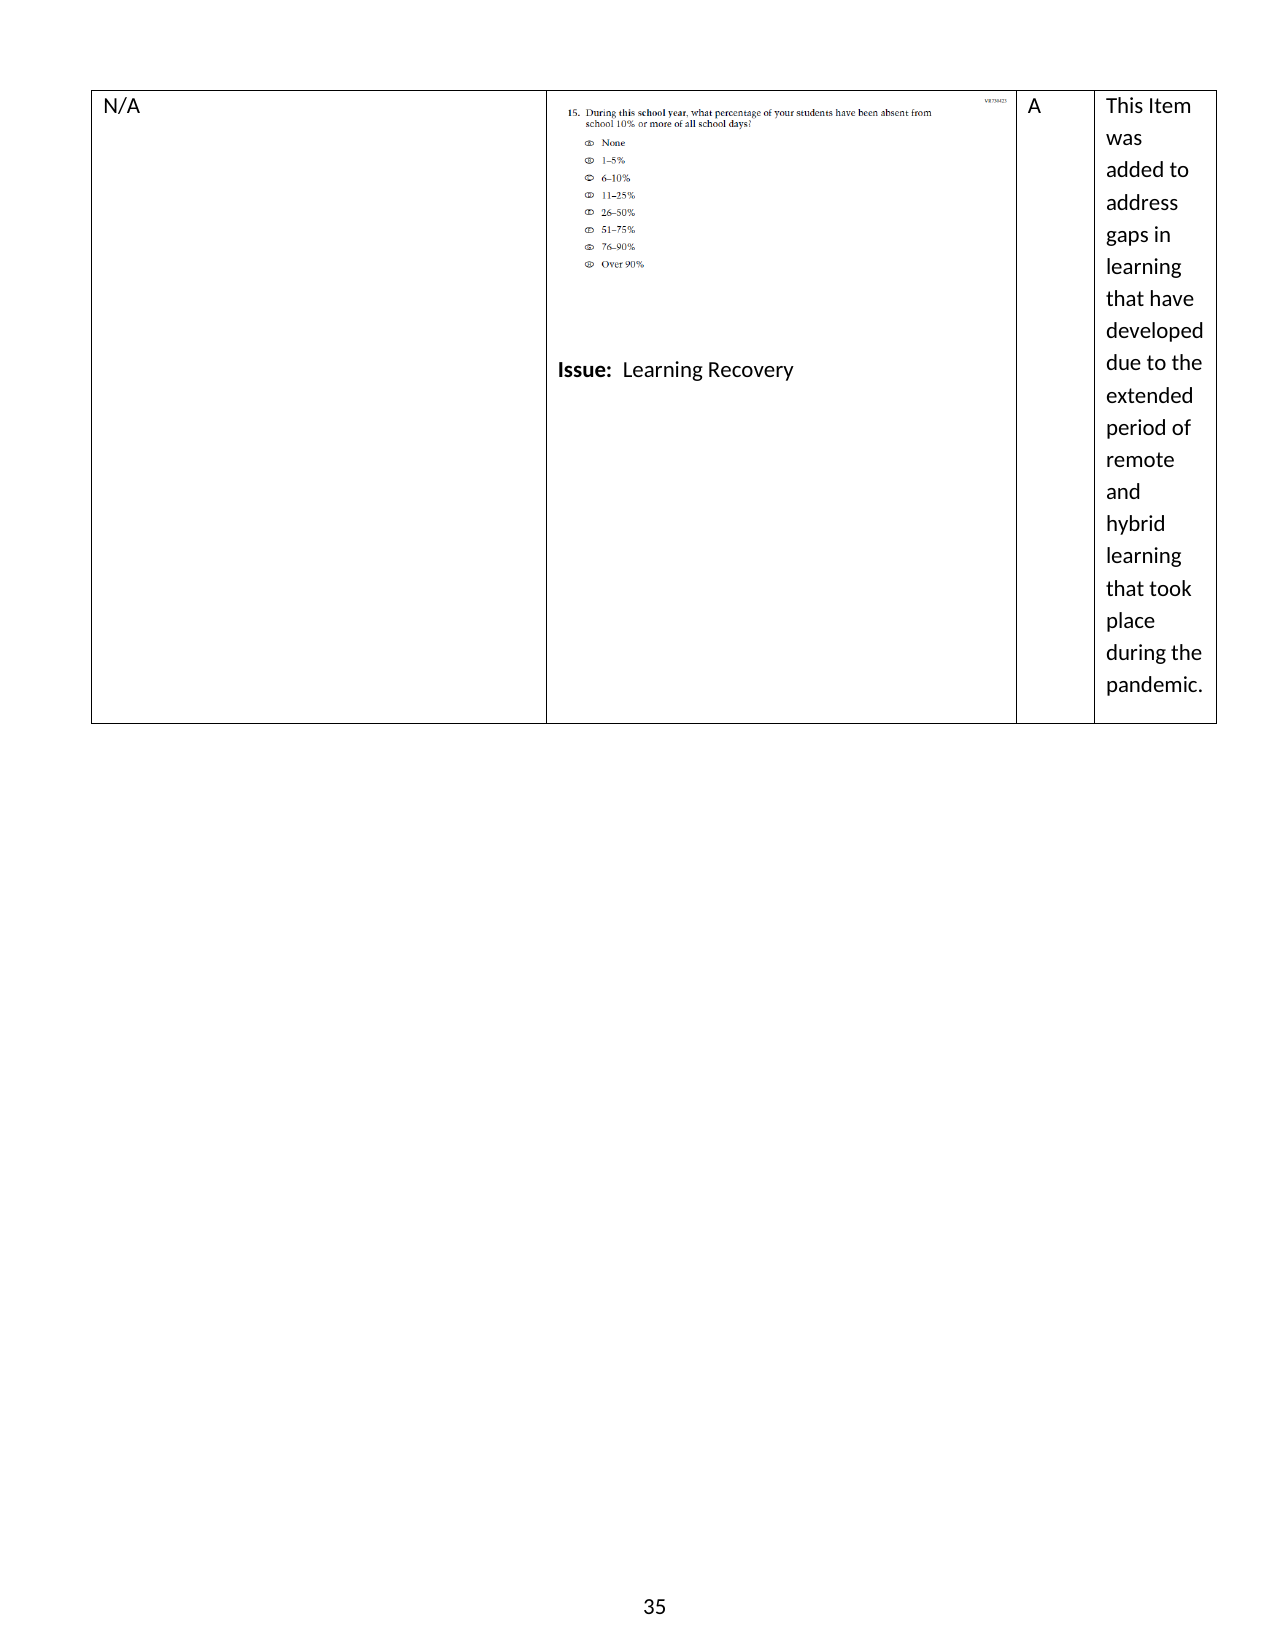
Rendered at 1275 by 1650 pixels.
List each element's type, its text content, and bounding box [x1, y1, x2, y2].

table_header N/A [92, 91, 546, 723]
picture [557, 91, 1013, 277]
table_header This Item was added to address gaps in learning that have developed due to the extended period of remote and hybrid learning that took place during the pandemic. [1095, 91, 1216, 723]
table_header Issue: Learning Recovery [547, 91, 1016, 723]
table_header A [1017, 91, 1094, 723]
